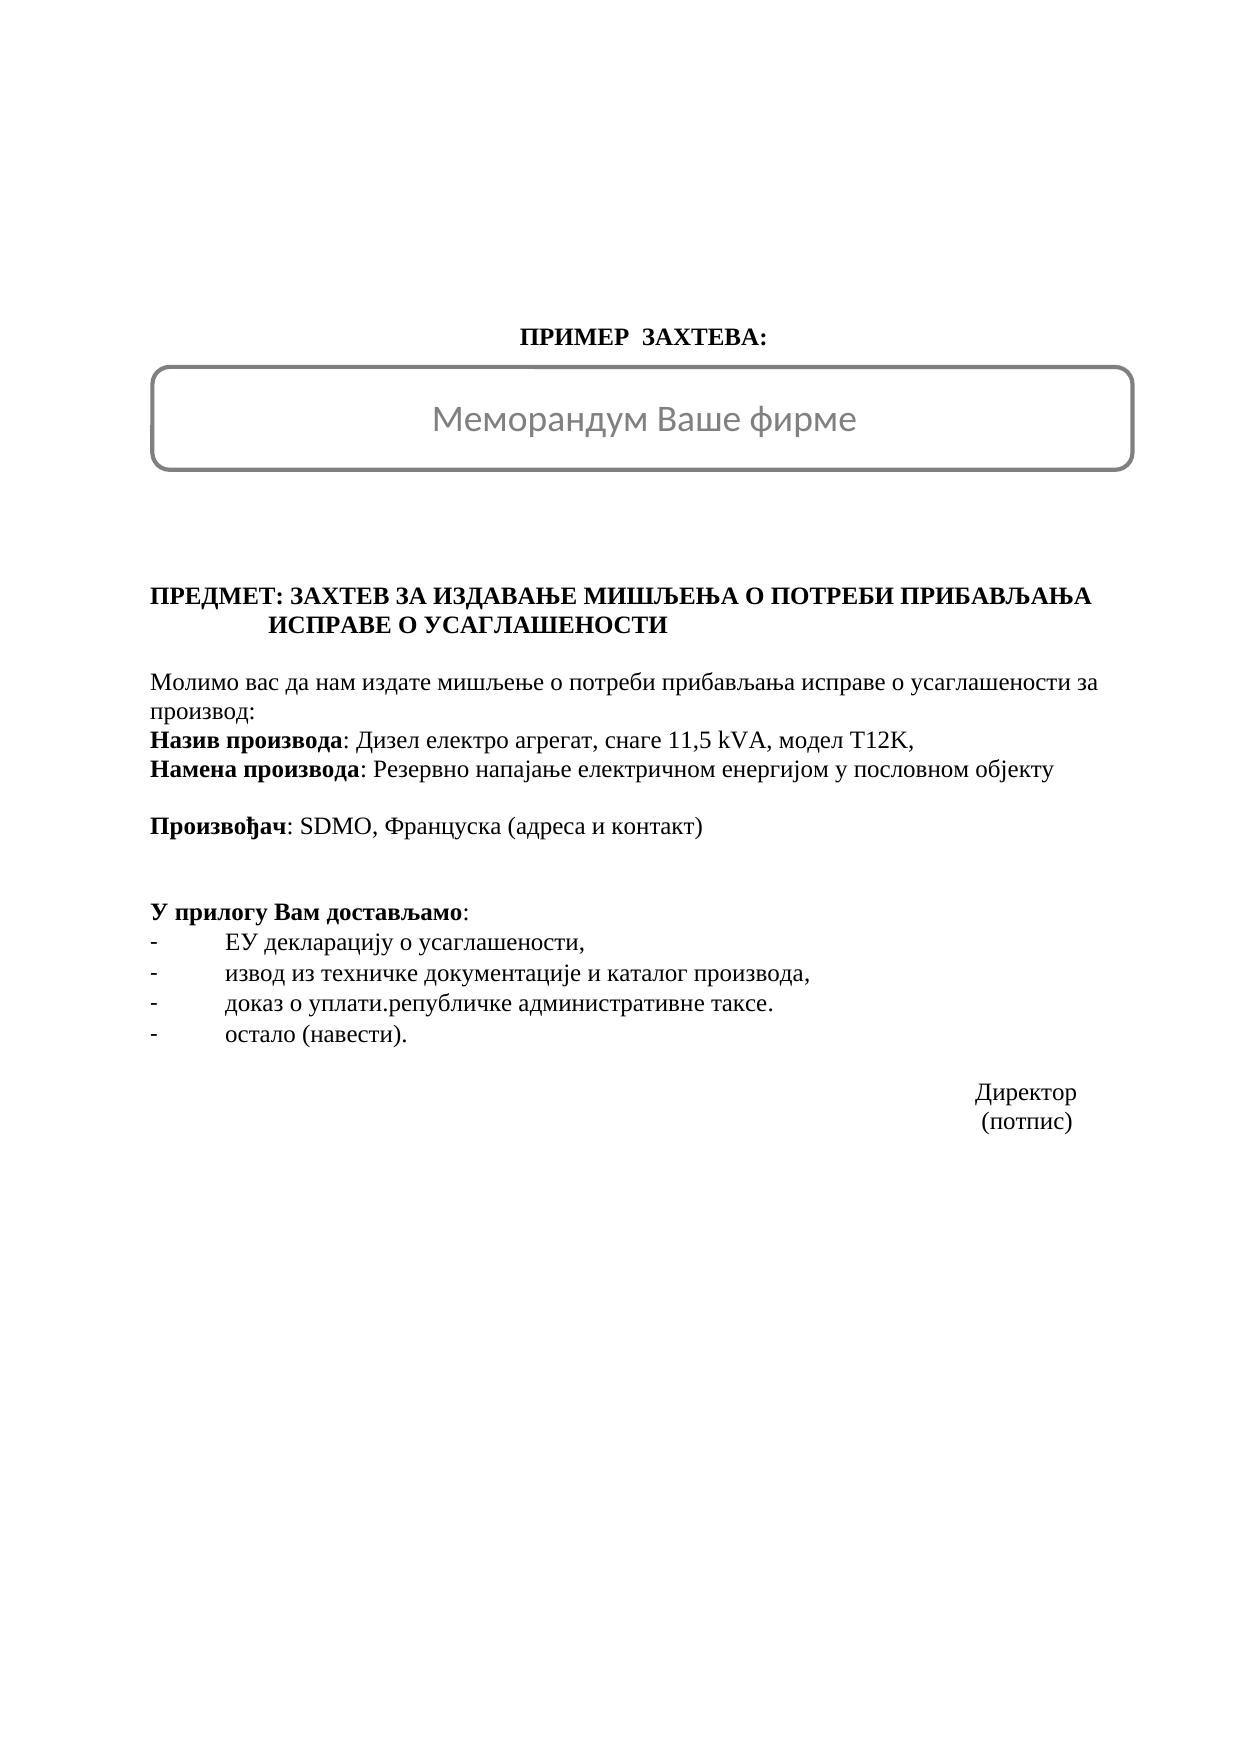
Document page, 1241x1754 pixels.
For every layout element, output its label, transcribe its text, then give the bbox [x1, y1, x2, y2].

text Молимо вас да нам издате мишљење о потреби прибављања исправе о усаглашености за производ: [150, 667, 1137, 725]
text Назив производа: Дизел електро агрегат, снаге 11,5 kVA, модел T12K, [150, 725, 1137, 754]
text Директор [900, 1077, 1137, 1106]
text ПРЕДМЕТ: ЗАХТЕВ ЗА ИЗДАВАЊЕ МИШЉЕЊА О ПОТРЕБИ ПРИБАВЉАЊА ИСПРАВЕ О УСАГЛАШЕНОСТИ [150, 581, 1137, 639]
list остало (навести). [150, 1018, 1137, 1048]
list ЕУ декларацију о усаглашености, [150, 926, 1137, 957]
text (потпис) [900, 1106, 1137, 1134]
text Намена производа: Резервно напајање електричном енергијом у пословном објекту [150, 754, 1137, 782]
text Произвођач: SDMO, Француска (адреса и контакт) [150, 811, 1137, 840]
text У прилогу Вам достављамо: [150, 897, 1137, 926]
list доказ о уплати.републичке административне таксе. [150, 987, 1137, 1018]
list извод из техничке документације и каталог производа, [150, 957, 1137, 987]
text ПРИМЕР ЗАХТЕВА: [150, 322, 1137, 351]
